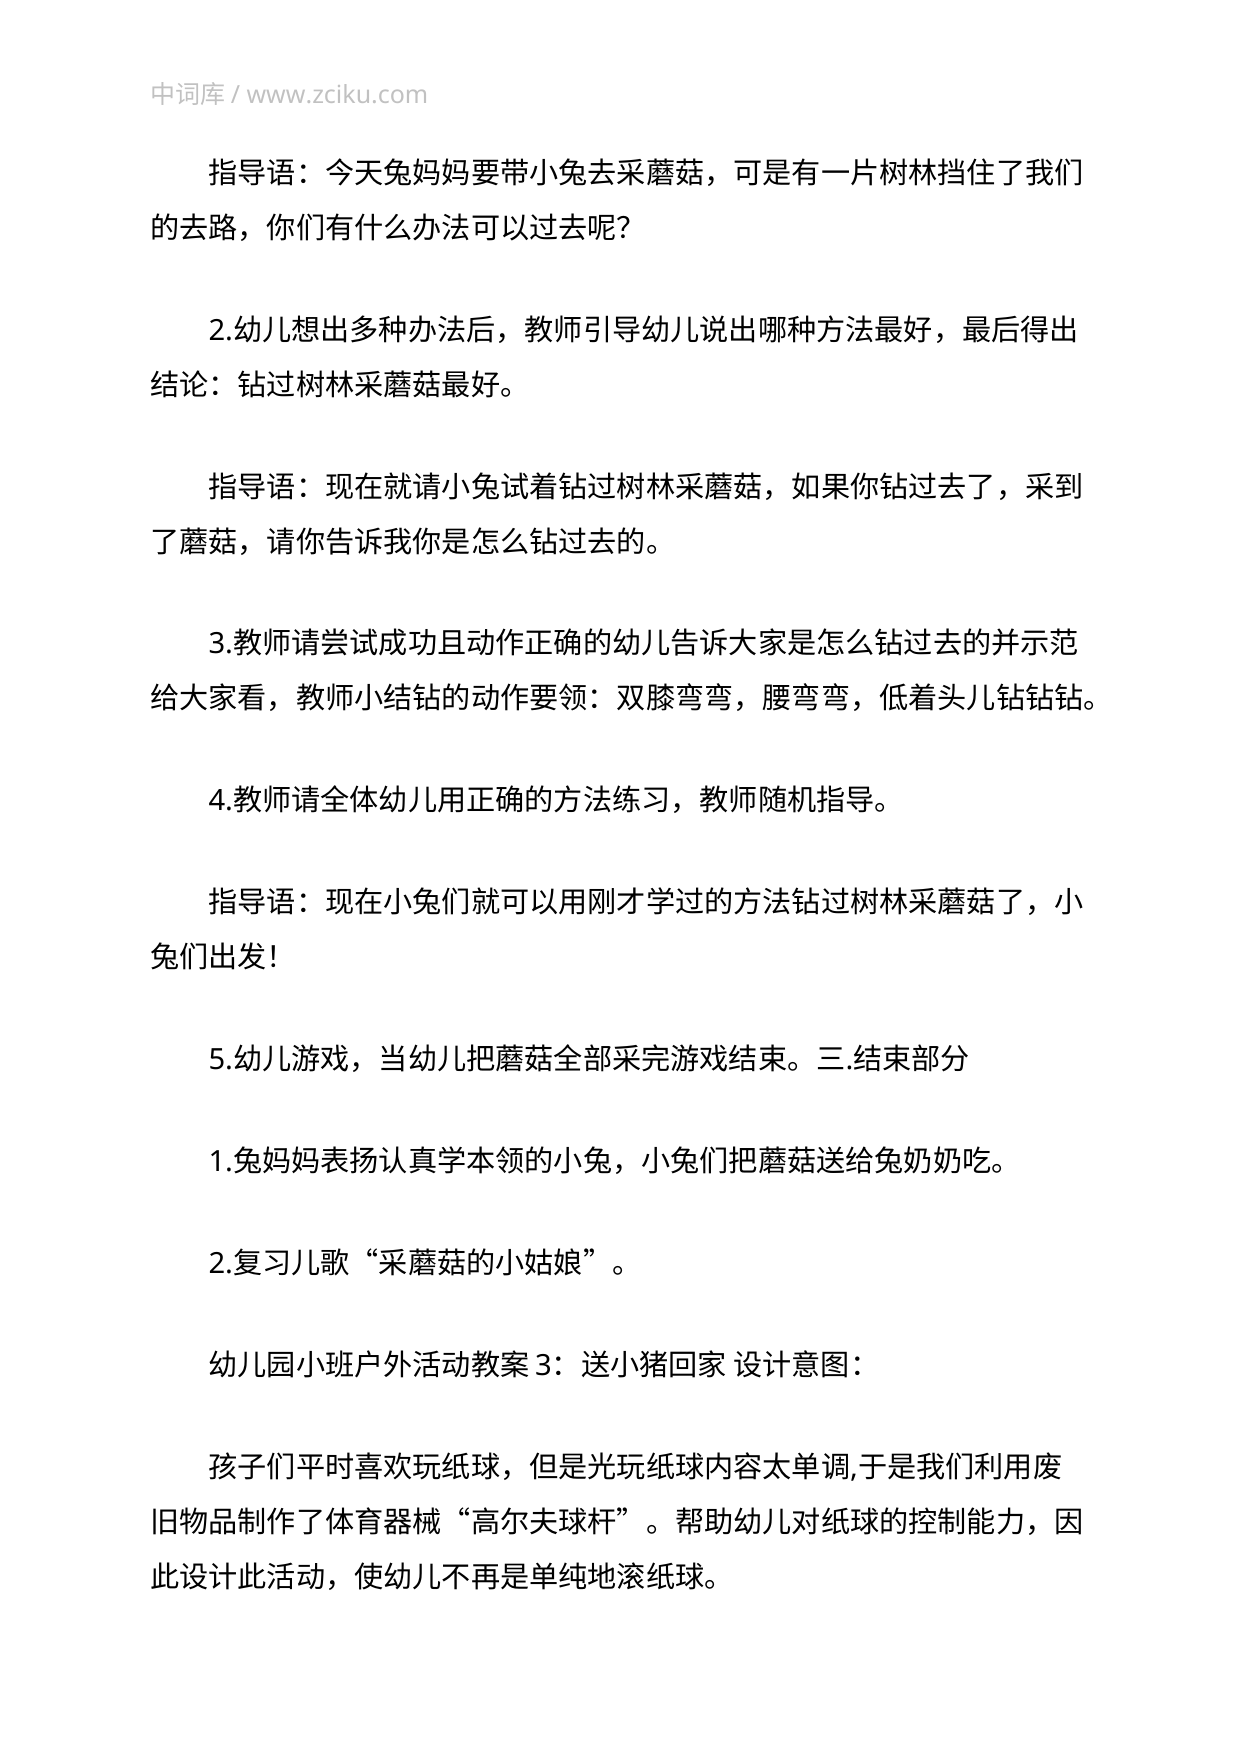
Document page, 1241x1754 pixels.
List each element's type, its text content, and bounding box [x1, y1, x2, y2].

text 4.教师请全体幼儿用正确的方法练习，教师随机指导。 [150, 777, 1090, 819]
text 5.幼儿游戏，当幼儿把蘑菇全部采完游戏结束。三.结束部分 [150, 1036, 1090, 1078]
text 幼儿园小班户外活动教案3：送小猪回家 设计意图： [150, 1341, 1090, 1384]
text 3.教师请尝试成功且动作正确的幼儿告诉大家是怎么钻过去的并示范给大家看，教师小结钻的动作要领：双膝弯弯，腰弯弯，低着头儿钻钻钻。 [150, 620, 1090, 717]
text 2.幼儿想出多种办法后，教师引导幼儿说出哪种方法最好，最后得出结论：钻过树林采蘑菇最好。 [150, 307, 1090, 404]
text 指导语：现在就请小兔试着钻过树林采蘑菇，如果你钻过去了，采到了蘑菇，请你告诉我你是怎么钻过去的。 [150, 463, 1090, 561]
text 指导语：今天兔妈妈要带小兔去采蘑菇，可是有一片树林挡住了我们的去路，你们有什么办法可以过去呢？ [150, 150, 1090, 247]
text 2.复习儿歌“采蘑菇的小姑娘”。 [150, 1239, 1090, 1282]
text 1.兔妈妈表扬认真学本领的小兔，小兔们把蘑菇送给兔奶奶吃。 [150, 1137, 1090, 1180]
text 指导语：现在小兔们就可以用刚才学过的方法钻过树林采蘑菇了，小兔们出发！ [150, 879, 1090, 976]
text 孩子们平时喜欢玩纸球，但是光玩纸球内容太单调,于是我们利用废旧物品制作了体育器械“高尔夫球杆”。帮助幼儿对纸球的控制能力，因此设计此活动，使幼儿不再是单纯地滚纸球。 [150, 1443, 1090, 1596]
